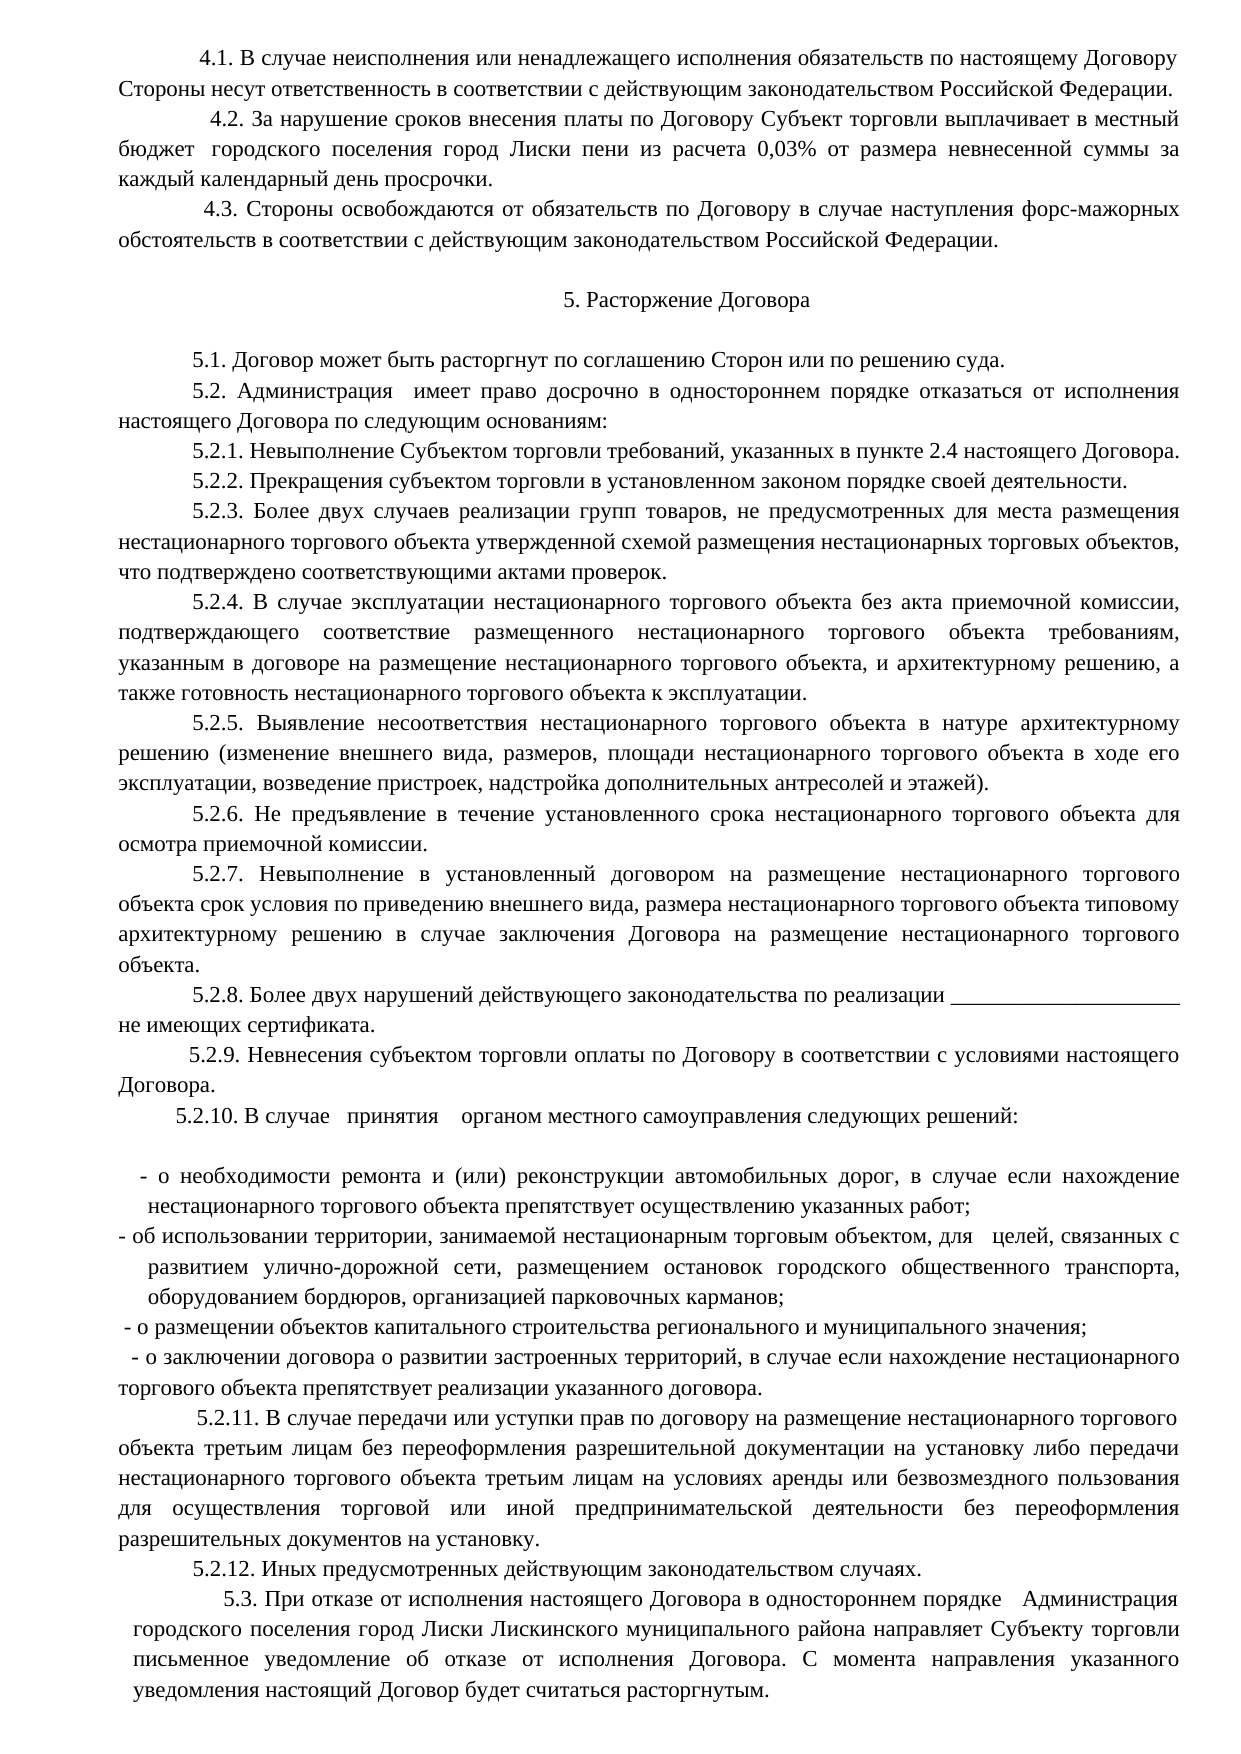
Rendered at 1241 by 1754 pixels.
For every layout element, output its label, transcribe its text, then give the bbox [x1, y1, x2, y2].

text 5.2.1. Невыполнение Субъектом торговли требований, указанных в пункте 2.4 настоящего Договора. [118, 437, 1181, 463]
text 5.2.7. Невыполнение в установленный договором на размещение нестационарного торгового объекта срок условия по приведению внешнего вида, размера нестационарного торгового объекта типовому архитектурному решению в случае заключения Договора на размещение нестационарного торгового объекта. [118, 860, 1181, 977]
text 5.3. При отказе от исполнения настоящего Договора в одностороннем порядке Администрация городского поселения город Лиски Лискинского муниципального района направляет Субъекту торговли письменное уведомление об отказе от исполнения Договора. С момента направления указанного уведомления настоящий Договор будет считаться расторгнутым. [133, 1585, 1181, 1702]
text 5.2.6. Не предъявление в течение установленного срока нестационарного торгового объекта для осмотра приемочной комиссии. [118, 799, 1181, 856]
text 5.2.3. Более двух случаев реализации групп товаров, не предусмотренных для места размещения нестационарного торгового объекта утвержденной схемой размещения нестационарных торговых объектов, что подтверждено соответствующими актами проверок. [118, 497, 1181, 584]
text 4.1. В случае неисполнения или ненадлежащего исполнения обязательств по настоящему Договору Стороны несут ответственность в соответствии с действующим законодательством Российской Федерации. [118, 44, 1181, 101]
text 5.2. Администрация имеет право досрочно в одностороннем порядке отказаться от исполнения настоящего Договора по следующим основаниям: [118, 377, 1181, 433]
text - о необходимости ремонта и (или) реконструкции автомобильных дорог, в случае если нахождение нестационарного торгового объекта препятствует осуществлению указанных работ; [118, 1162, 1181, 1219]
text 5.2.2. Прекращения субъектом торговли в установленном законом порядке своей деятельности. [118, 467, 1181, 494]
text - о заключении договора о развитии застроенных территорий, в случае если нахождение нестационарного торгового объекта препятствует реализации указанного договора. [118, 1343, 1181, 1400]
text - об использовании территории, занимаемой нестационарным торговым объектом, для целей, связанных с развитием улично-дорожной сети, размещением остановок городского общественного транспорта, оборудованием бордюров, организацией парковочных карманов; [118, 1222, 1181, 1309]
text 5.1. Договор может быть расторгнут по соглашению Сторон или по решению суда. [118, 346, 1181, 373]
text 4.3. Стороны освобождаются от обязательств по Договору в случае наступления форс-мажорных обстоятельств в соответствии с действующим законодательством Российской Федерации. [118, 195, 1181, 252]
text 5.2.9. Невнесения субъектом торговли оплаты по Договору в соответствии с условиями настоящего Договора. [118, 1041, 1181, 1098]
text - о размещении объектов капитального строительства регионального и муниципального значения; [118, 1313, 1181, 1339]
text 5.2.5. Выявление несоответствия нестационарного торгового объекта в натуре архитектурному решению (изменение внешнего вида, размеров, площади нестационарного торгового объекта в ходе его эксплуатации, возведение пристроек, надстройка дополнительных антресолей и этажей). [118, 709, 1181, 796]
text 5.2.4. В случае эксплуатации нестационарного торгового объекта без акта приемочной комиссии, подтверждающего соответствие размещенного нестационарного торгового объекта требованиям, указанным в договоре на размещение нестационарного торгового объекта, и архитектурному решению, а также готовность нестационарного торгового объекта к эксплуатации. [118, 588, 1181, 705]
text 5.2.10. В случае принятия органом местного самоуправления следующих решений: [118, 1102, 1181, 1128]
text 5.2.12. Иных предусмотренных действующим законодательством случаях. [118, 1555, 1181, 1581]
text 5.2.11. В случае передачи или уступки прав по договору на размещение нестационарного торгового объекта третьим лицам без переоформления разрешительной документации на установку либо передачи нестационарного торгового объекта третьим лицам на условиях аренды или безвозмездного пользования для осуществления торговой или иной предпринимательской деятельности без переоформления разрешительных документов на установку. [118, 1404, 1181, 1551]
text 5. Расторжение Договора [118, 286, 1181, 312]
text 5.2.8. Более двух нарушений действующего законодательства по реализации ____________________ не имеющих сертификата. [118, 981, 1181, 1037]
text 4.2. За нарушение сроков внесения платы по Договору Субъект торговли выплачивает в местный бюджет городского поселения город Лиски пени из расчета 0,03% от размера невнесенной суммы за каждый календарный день просрочки. [118, 105, 1181, 192]
